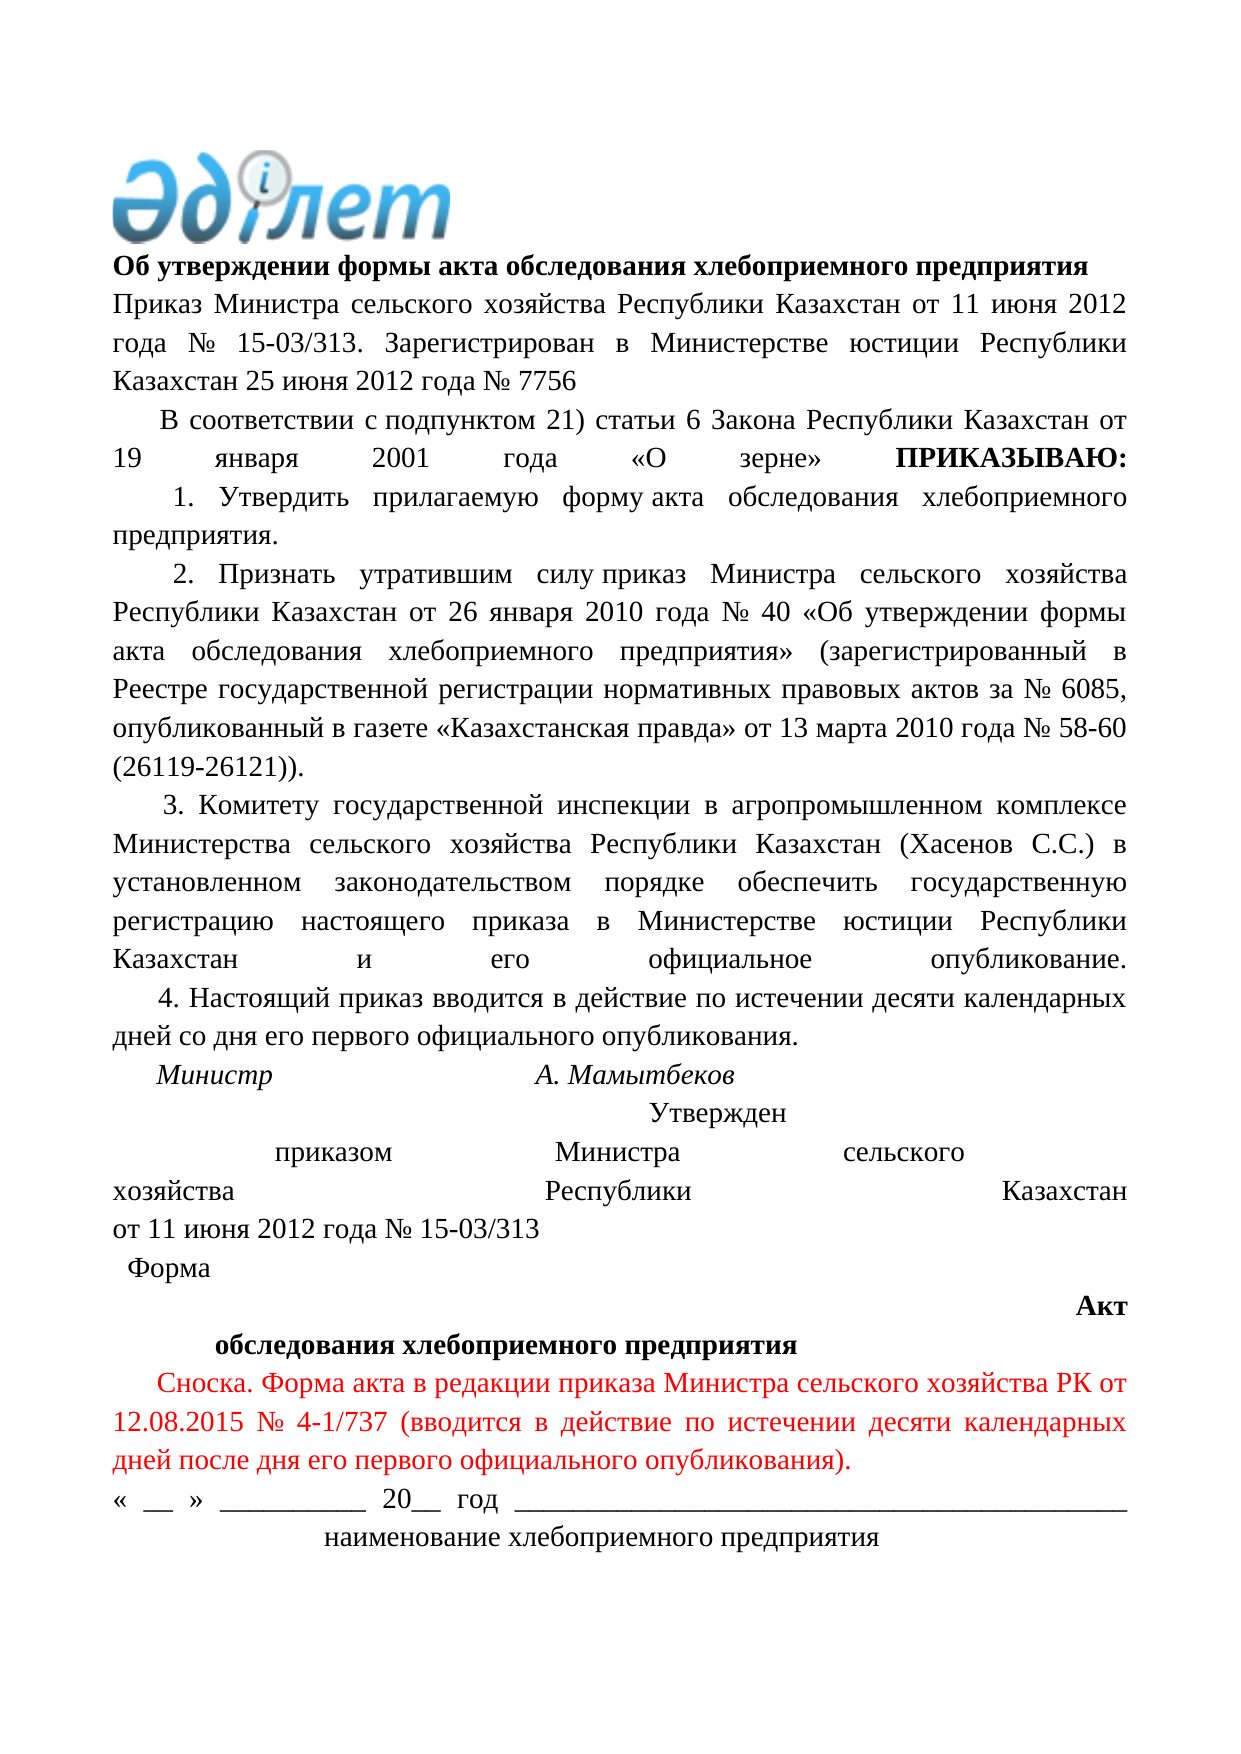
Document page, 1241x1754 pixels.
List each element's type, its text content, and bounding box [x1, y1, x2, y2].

text « __ » __________ 20__ год __________________________________________ наименование хлебоприемного предприятия [112, 1481, 1128, 1553]
text Форма [112, 1250, 1128, 1283]
picture [112, 150, 451, 244]
text Об утверждении формы акта обследования хлебоприемного предприятия [112, 248, 1128, 281]
text Акт обследования хлебоприемного предприятия [112, 1288, 1128, 1360]
text Сноска. Форма акта в редакции приказа Министра сельского хозяйства РК от 12.08.2015 № 4-1/737 (вводится в действие по истечении десяти календарных дней после дня его первого официального опубликования). [112, 1365, 1128, 1476]
text В соответствии с подпунктом 21) статьи 6 Закона Республики Казахстан от 19 января 2001 года «О зерне» ПРИКАЗЫВАЮ: 1. Утвердить прилагаемую форму акта обследования хлебоприемного предприятия. 2. Признать утратившим силу приказ Министра сельского хозяйства Республики Казахстан от 26 января 2010 года № 40 «Об утверждении формы акта обследования хлебоприемного предприятия» (зарегистрированный в Реестре государственной регистрации нормативных правовых актов за № 6085, опубликованный в газете «Казахстанская правда» от 13 марта 2010 года № 58-60 (26119-26121)). 3. Комитету государственной инспекции в агропромышленном комплексе Министерства сельского хозяйства Республики Казахстан (Хасенов С.С.) в установленном законодательством порядке обеспечить государственную регистрацию настоящего приказа в Министерстве юстиции Республики Казахстан и его официальное опубликование. 4. Настоящий приказ вводится в действие по истечении десяти календарных дней со дня его первого официального опубликования. [112, 402, 1128, 1052]
text Утвержден приказом Министра сельского хозяйства Республики Казахстан от 11 июня 2012 года № 15-03/313 [112, 1096, 1128, 1245]
text Приказ Министра сельского хозяйства Республики Казахстан от 11 июня 2012 года № 15-03/313. Зарегистрирован в Министерстве юстиции Республики Казахстан 25 июня 2012 года № 7756 [112, 286, 1128, 397]
text Министр А. Мамытбеков [112, 1057, 1128, 1091]
